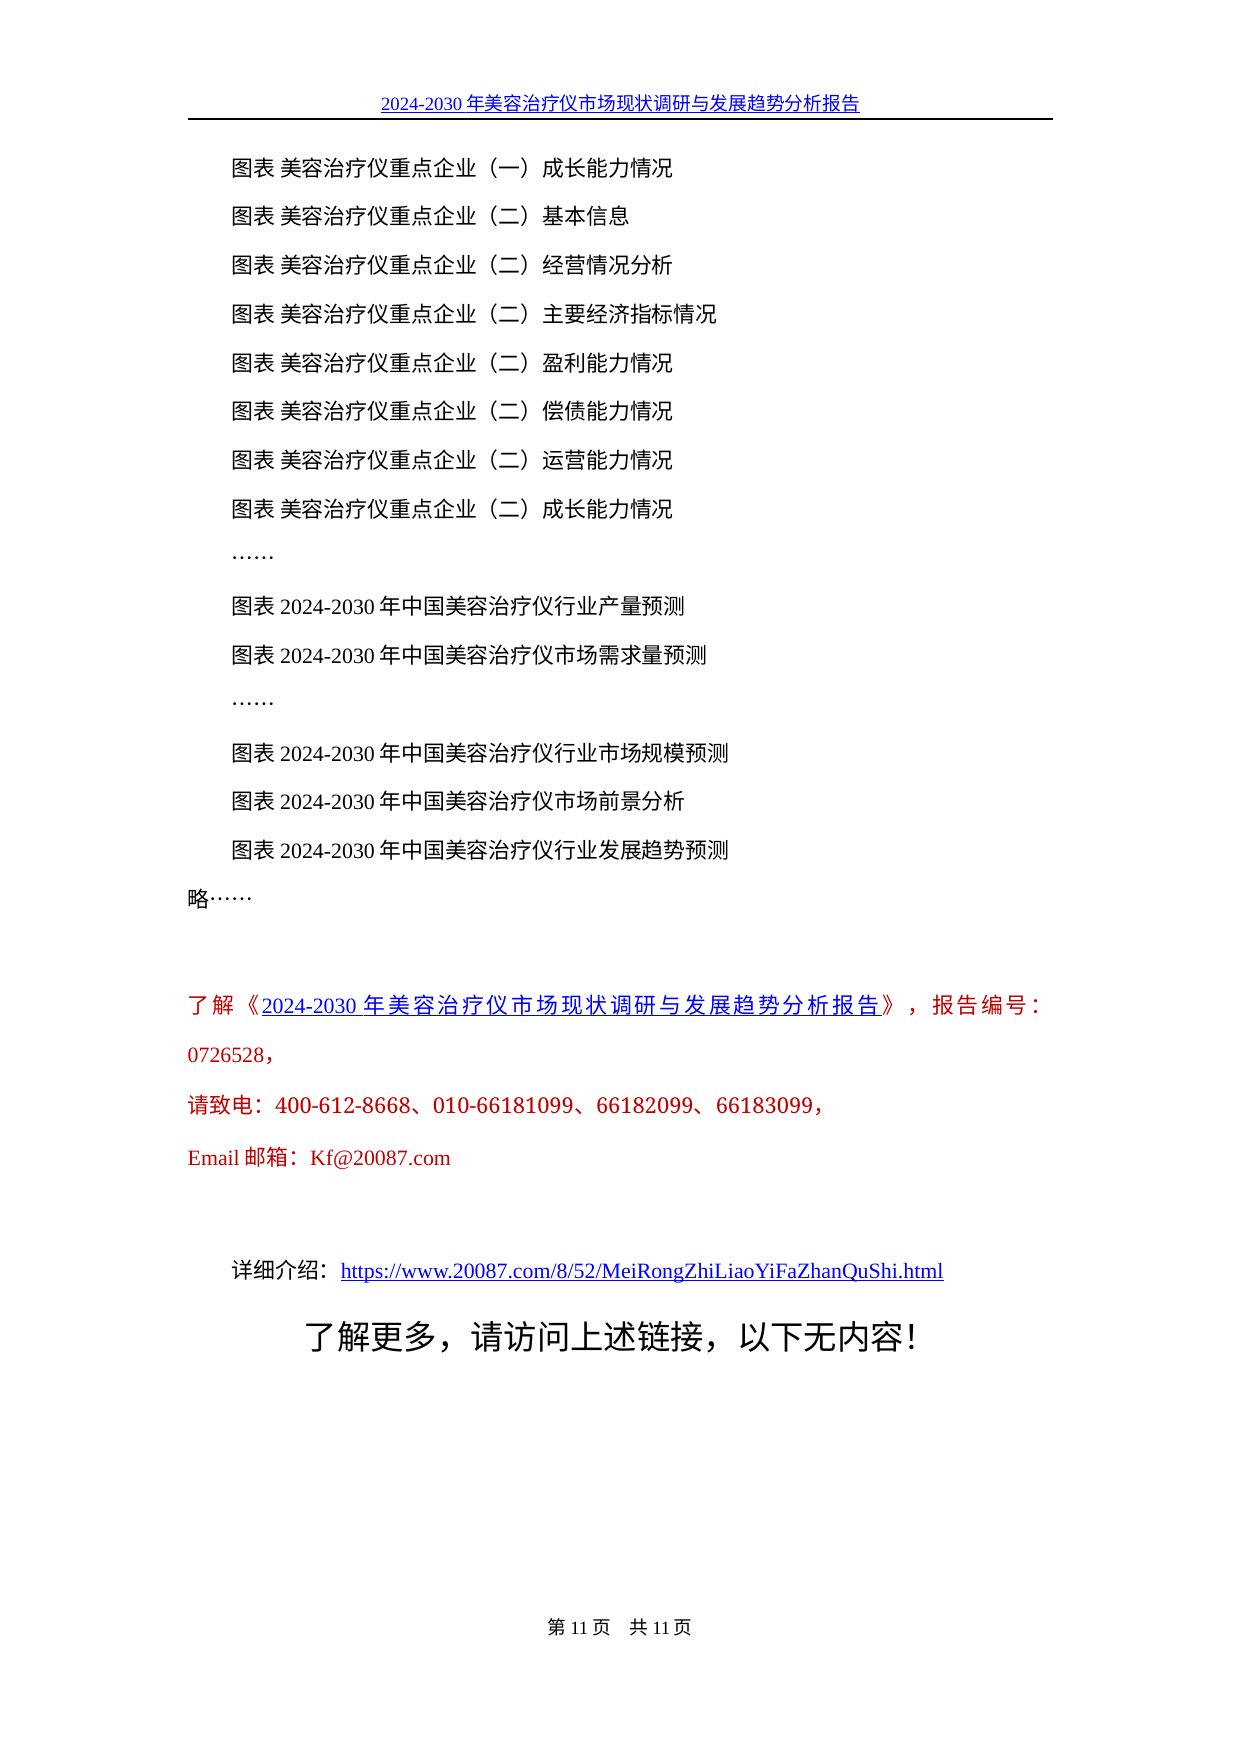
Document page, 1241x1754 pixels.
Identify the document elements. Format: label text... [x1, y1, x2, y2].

title 了解更多，请访问上述链接，以下无内容！ [187, 1303, 1053, 1368]
text 详细介绍：https://www.20087.com/8/52/MeiRongZhiLiaoYiFaZhanQuShi.html [187, 1253, 1053, 1285]
text 了解《2024-2030年美容治疗仪市场现状调研与发展趋势分析报告》，报告编号：0726528， [187, 988, 1053, 1069]
text Email邮箱：Kf@20087.com [187, 1140, 1053, 1172]
text 请致电：400-612-8668、010-66181099、66182099、66183099， [187, 1088, 1053, 1121]
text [187, 150, 1053, 914]
